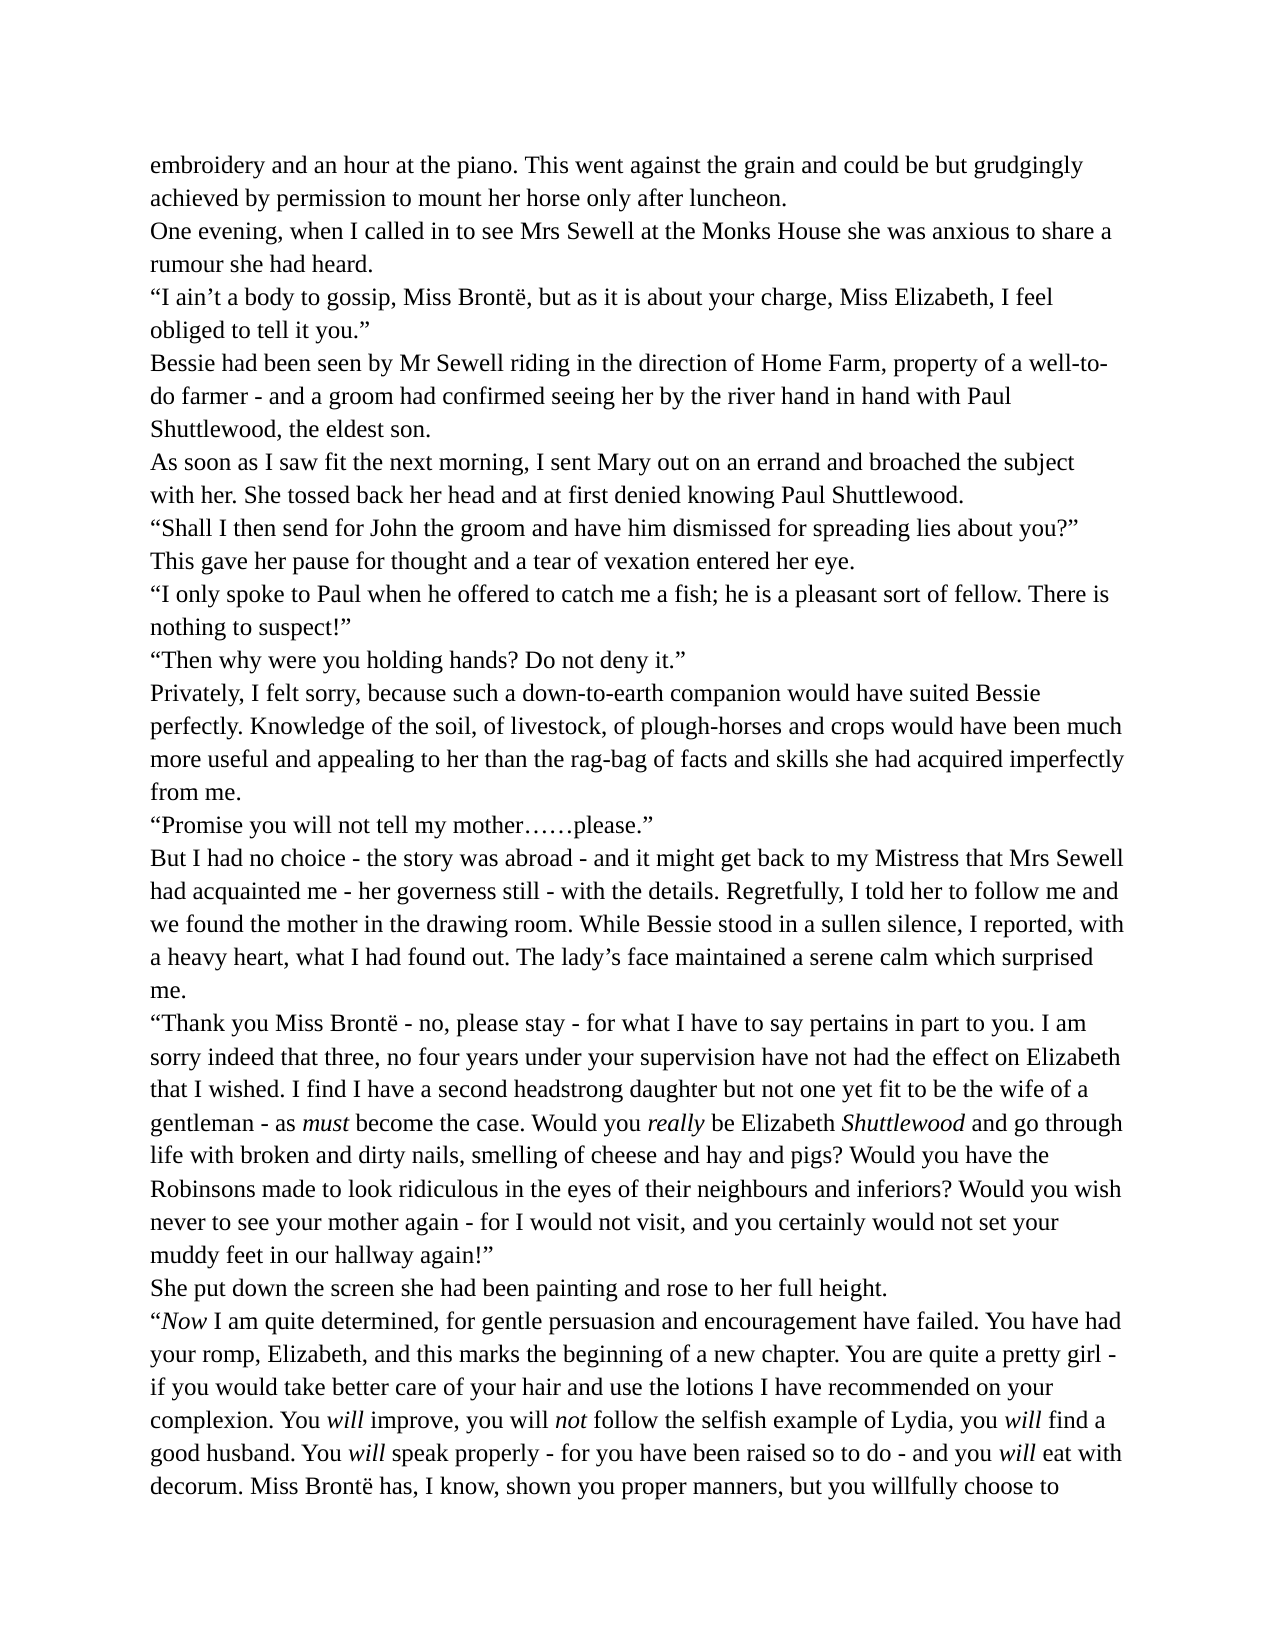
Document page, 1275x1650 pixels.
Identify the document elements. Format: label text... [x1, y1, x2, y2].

text “Promise you will not tell my mother……please.” [150, 810, 1125, 839]
text As soon as I saw fit the next morning, I sent Mary out on an errand and broached the subject with her. She tossed back her head and at first denied knowing Paul Shuttlewood. [150, 447, 1125, 509]
text Privately, I felt sorry, because such a down-to-earth companion would have suited Bessie perfectly. Knowledge of the soil, of livestock, of plough-horses and crops would have been much more useful and appealing to her than the rag-bag of facts and skills she had acquired imperfectly from me. [150, 678, 1125, 806]
text “I only spoke to Paul when he offered to catch me a fish; he is a pleasant sort of fellow. There is nothing to suspect!” [150, 579, 1125, 641]
text But I had no choice - the story was abroad - and it might get back to my Mistress that Mrs Sewell had acquainted me - her governess still - with the details. Regretfully, I told her to follow me and we found the mother in the drawing room. While Bessie stood in a sullen silence, I reported, with a heavy heart, what I had found out. The lady’s face maintained a serene calm which surprised me. [150, 843, 1125, 1004]
text This gave her pause for thought and a tear of vexation entered her eye. [150, 546, 1125, 575]
text One evening, when I called in to see Mrs Sewell at the Monks House she was anxious to share a rumour she had heard. [150, 216, 1125, 278]
text “Shall I then send for John the groom and have him dismissed for spreading lies about you?” [150, 513, 1125, 542]
text Bessie had been seen by Mr Sewell riding in the direction of Home Farm, property of a well-to-do farmer - and a groom had confirmed seeing her by the river hand in hand with Paul Shuttlewood, the eldest son. [150, 348, 1125, 443]
text “Thank you Miss Bront - no, please stay - for what I have to say pertains in part to you. I am sorry indeed that three, no four years under your supervision have not had the effect on Elizabeth that I wished. I find I have a second headstrong daughter but not one yet fit to be the wife of a gentleman - as must become the case. Would you really be Elizabeth Shuttlewood and go through life with broken and dirty nails, smelling of cheese and hay and pigs? Would you have the Robinsons made to look ridiculous in the eyes of their neighbours and inferiors? Would you wish never to see your mother again - for I would not visit, and you certainly would not set your muddy feet in our hallway again!” [150, 1008, 1125, 1268]
text She put down the screen she had been painting and rose to her full height. [150, 1273, 1125, 1301]
text “I ain’t a body to gossip, Miss Bront, but as it is about your charge, Miss Elizabeth, I feel obliged to tell it you.” [150, 282, 1125, 344]
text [150, 1306, 1125, 1499]
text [150, 150, 1125, 212]
text “Then why were you holding hands? Do not deny it.” [150, 645, 1125, 674]
